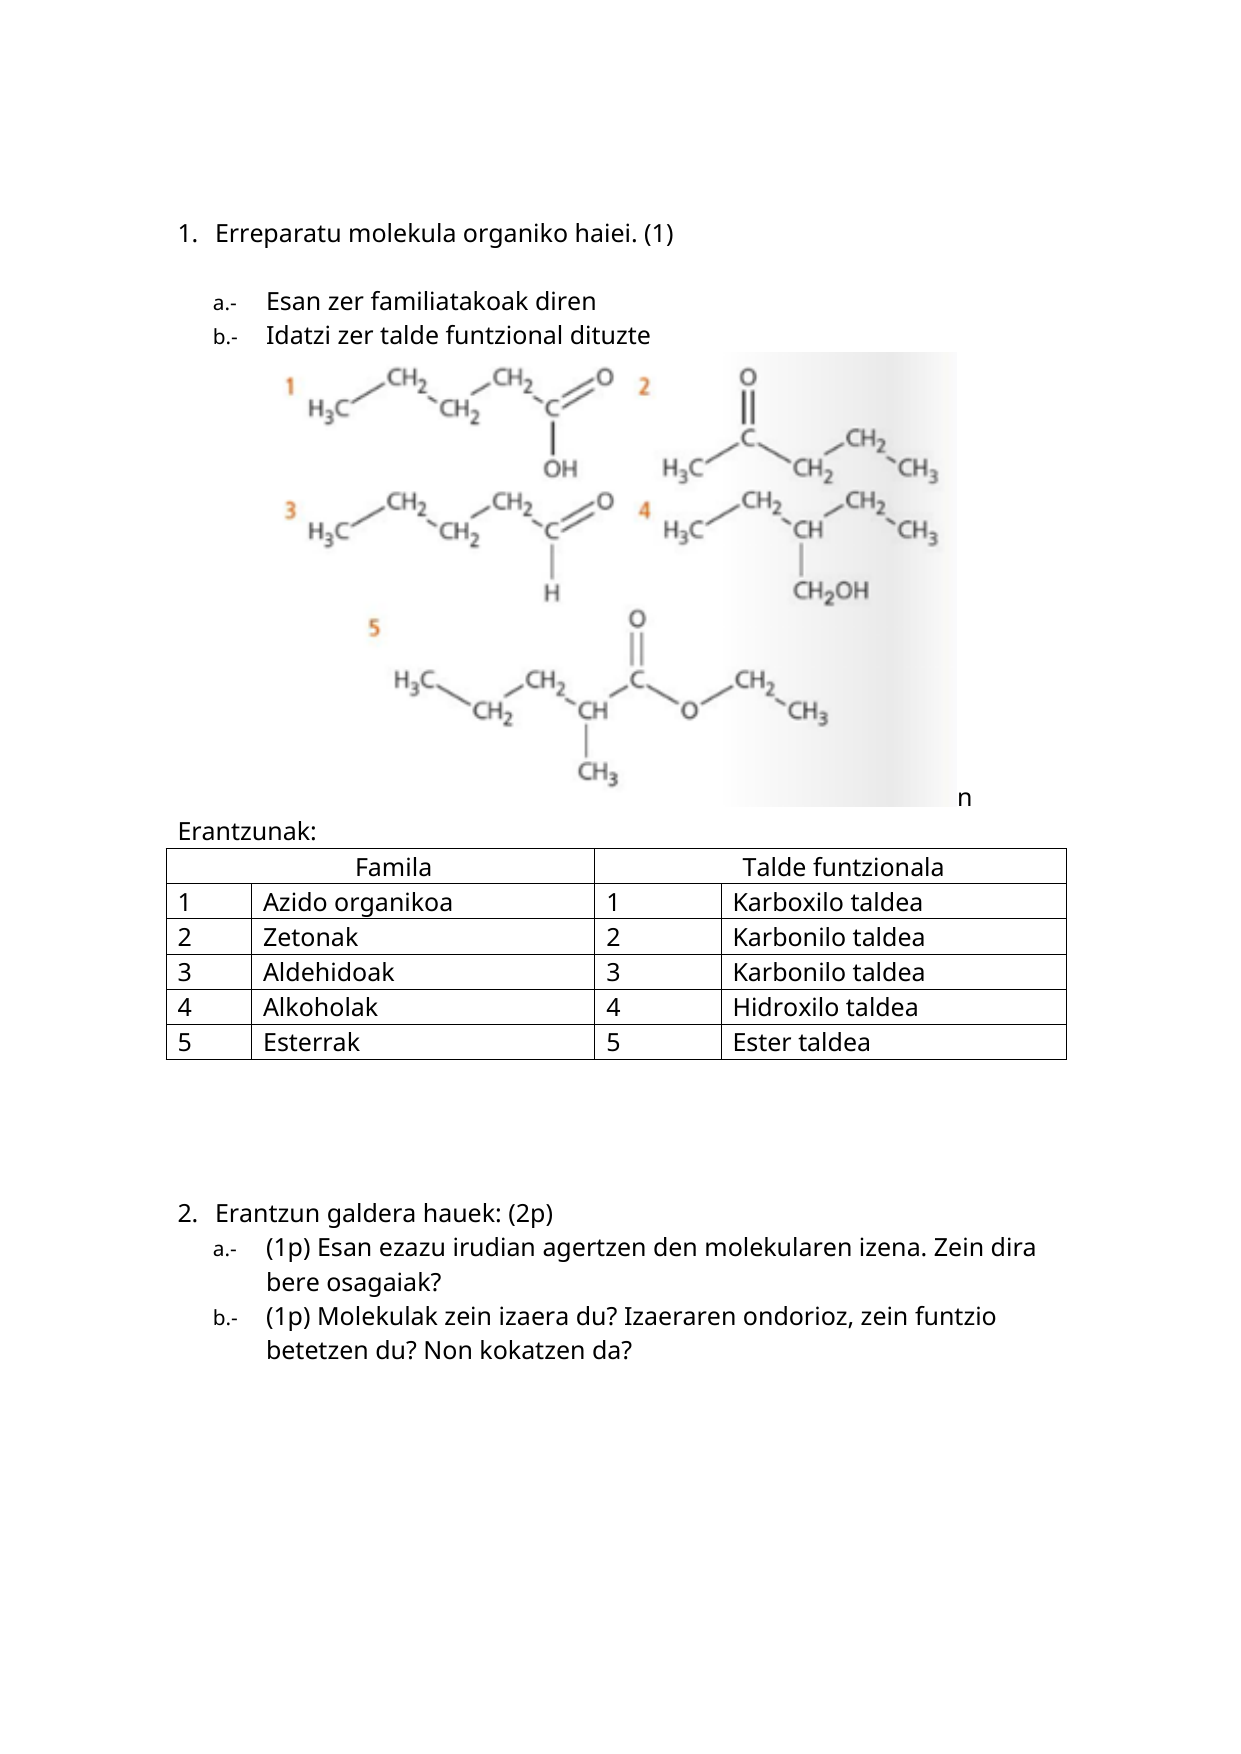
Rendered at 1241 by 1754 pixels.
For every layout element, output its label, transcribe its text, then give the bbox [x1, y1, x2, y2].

table_cell Aldehidoak [252, 955, 594, 988]
list (1p) Esan ezazu irudian agertzen den molekularen izena. Zein dira bere osagaiak? [213, 1230, 1063, 1298]
table_cell 2 [595, 919, 721, 953]
list (1p) Molekulak zein izaera du? Izaeraren ondorioz, zein funtzio betetzen du? Non kokatzen da? [213, 1298, 1063, 1366]
table_header Famila [167, 849, 594, 883]
list Erreparatu molekula organiko haiei. (1) [177, 216, 1063, 250]
list Esan zer familiatakoak diren [213, 284, 1063, 318]
table_header Talde funtzionala [595, 849, 1066, 883]
table_cell 1 [167, 884, 251, 918]
table_cell 4 [167, 990, 251, 1024]
table_cell 4 [595, 990, 721, 1024]
table_cell 5 [595, 1025, 721, 1059]
table_cell Alkoholak [252, 990, 594, 1024]
table_cell Ester taldea [722, 1025, 1066, 1059]
table_cell Esterrak [252, 1025, 594, 1059]
table_cell 5 [167, 1025, 251, 1059]
table_cell 3 [167, 955, 251, 988]
table_cell 3 [595, 955, 721, 988]
list Erantzun galdera hauek: (2p) [177, 1196, 1063, 1230]
table_cell Karboxilo taldea [722, 884, 1066, 918]
table_cell Zetonak [252, 919, 594, 953]
text Erantzunak: [177, 814, 1063, 848]
table_cell 2 [167, 919, 251, 953]
table_cell Azido organikoa [252, 884, 594, 918]
table_cell Hidroxilo taldea [722, 990, 1066, 1024]
picture [265, 352, 957, 807]
table_cell Karbonilo taldea [722, 919, 1066, 953]
table_cell Karbonilo taldea [722, 955, 1066, 988]
table_cell 1 [595, 884, 721, 918]
